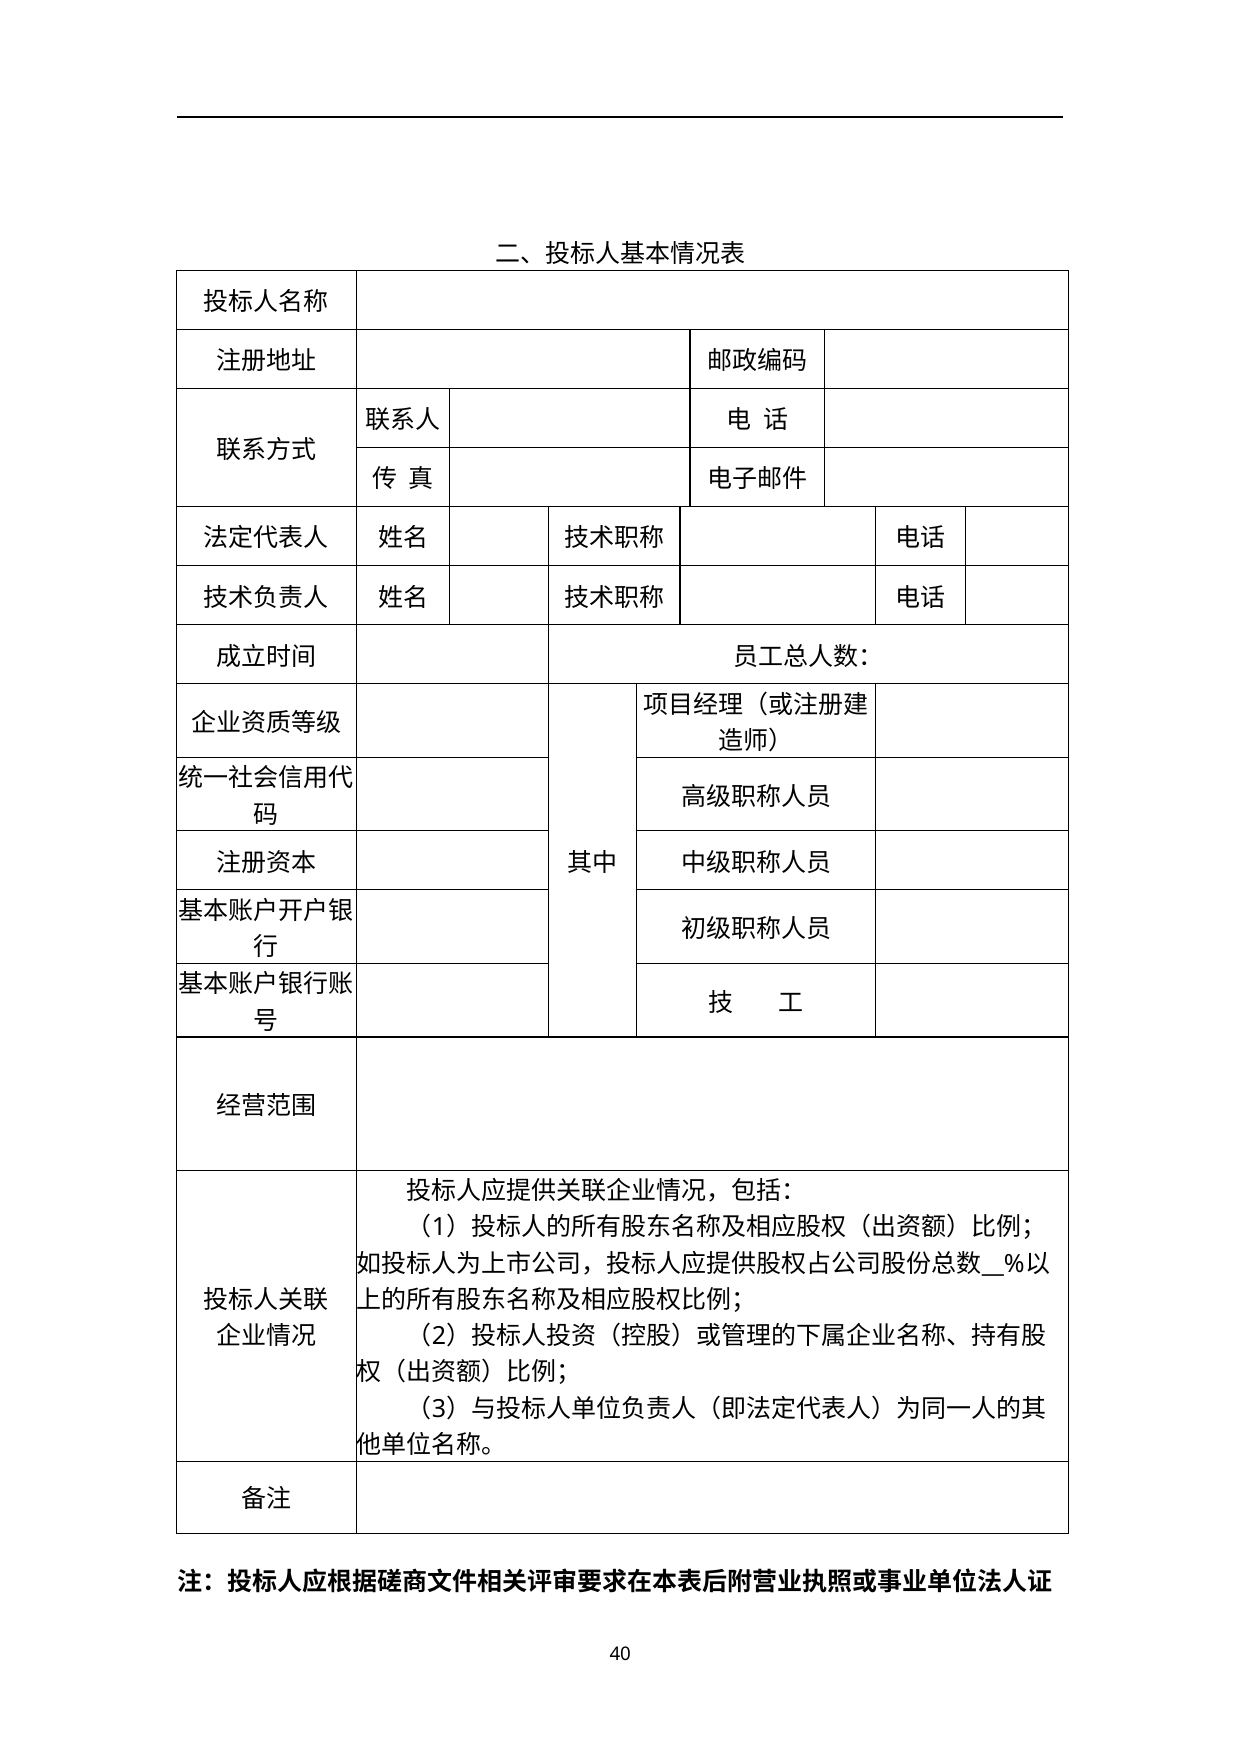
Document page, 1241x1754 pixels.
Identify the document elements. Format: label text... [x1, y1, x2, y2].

table_cell [966, 566, 1068, 624]
table_cell 高级职称人员 [637, 758, 875, 830]
table_cell 中级职称人员 [637, 831, 875, 889]
table_cell 投标人应提供关联企业情况，包括： （1）投标人的所有股东名称及相应股权（出资额）比例；如投标人为上市公司，投标人应提供股权占公司股份总数__%以上的所有股东名称及相应股权比例； （2）投标人投资（控股）或管理的下属企业名称、持有股权（出资额）比例； （3）与投标人单位负责人（即法定代表人）为同一人的其他单位名称。 [357, 1171, 1068, 1461]
table_cell [357, 964, 548, 1036]
table_cell [876, 964, 1068, 1036]
table_cell [966, 507, 1068, 565]
table_cell [681, 507, 875, 565]
table_cell 基本账户银行账号 [177, 964, 356, 1036]
table_cell 电子邮件 [691, 448, 824, 506]
table_cell 技术负责人 [177, 566, 356, 624]
table_cell [357, 1462, 1068, 1533]
table_cell 注册地址 [177, 330, 356, 388]
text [177, 1565, 1063, 1596]
table_cell 备注 [177, 1462, 356, 1533]
table_cell 项目经理（或注册建造师） [637, 684, 875, 757]
table_cell 电话 [876, 507, 965, 565]
table_cell [357, 684, 548, 757]
table_cell 成立时间 [177, 625, 356, 683]
table_cell [450, 448, 689, 506]
table_cell 企业资质等级 [177, 684, 356, 757]
table_cell 姓名 [357, 507, 449, 565]
table_cell 技 工 [637, 964, 875, 1036]
table_cell 联系人 [357, 389, 449, 447]
table_cell 姓名 [357, 566, 449, 624]
table_cell [357, 831, 548, 889]
table_cell 基本账户开户银行 [177, 890, 356, 963]
table_cell 技术职称 [549, 507, 679, 565]
table_cell [876, 890, 1068, 963]
table_cell [825, 389, 1068, 447]
table_header [357, 271, 1068, 329]
table_cell [357, 1038, 1068, 1169]
text 二、投标人基本情况表 [177, 233, 1063, 270]
table_cell [876, 831, 1068, 889]
table_cell 其中 [549, 684, 636, 1036]
table_cell 电话 [876, 566, 965, 624]
table_cell 经营范围 [177, 1038, 356, 1169]
table_cell [357, 330, 689, 388]
table_cell [450, 566, 548, 624]
table_cell [357, 625, 548, 683]
table_cell [825, 448, 1068, 506]
table_cell [357, 890, 548, 963]
table_cell 联系方式 [177, 389, 356, 506]
table_cell [450, 507, 548, 565]
table_cell 邮政编码 [691, 330, 824, 388]
table_cell 传 真 [357, 448, 449, 506]
table_header 投标人名称 [177, 271, 356, 329]
table_cell [876, 758, 1068, 830]
table_cell 员工总人数： [549, 625, 1068, 683]
table_cell 电 话 [691, 389, 824, 447]
table_cell [876, 684, 1068, 757]
table_cell 投标人关联 企业情况 [177, 1171, 356, 1461]
table_cell 注册资本 [177, 831, 356, 889]
table_cell [681, 566, 875, 624]
table_cell 法定代表人 [177, 507, 356, 565]
table_cell [450, 389, 689, 447]
table_cell [357, 758, 548, 830]
table_cell 初级职称人员 [637, 890, 875, 963]
table_cell [825, 330, 1068, 388]
table_cell 统一社会信用代码 [177, 758, 356, 830]
table_cell 技术职称 [549, 566, 679, 624]
